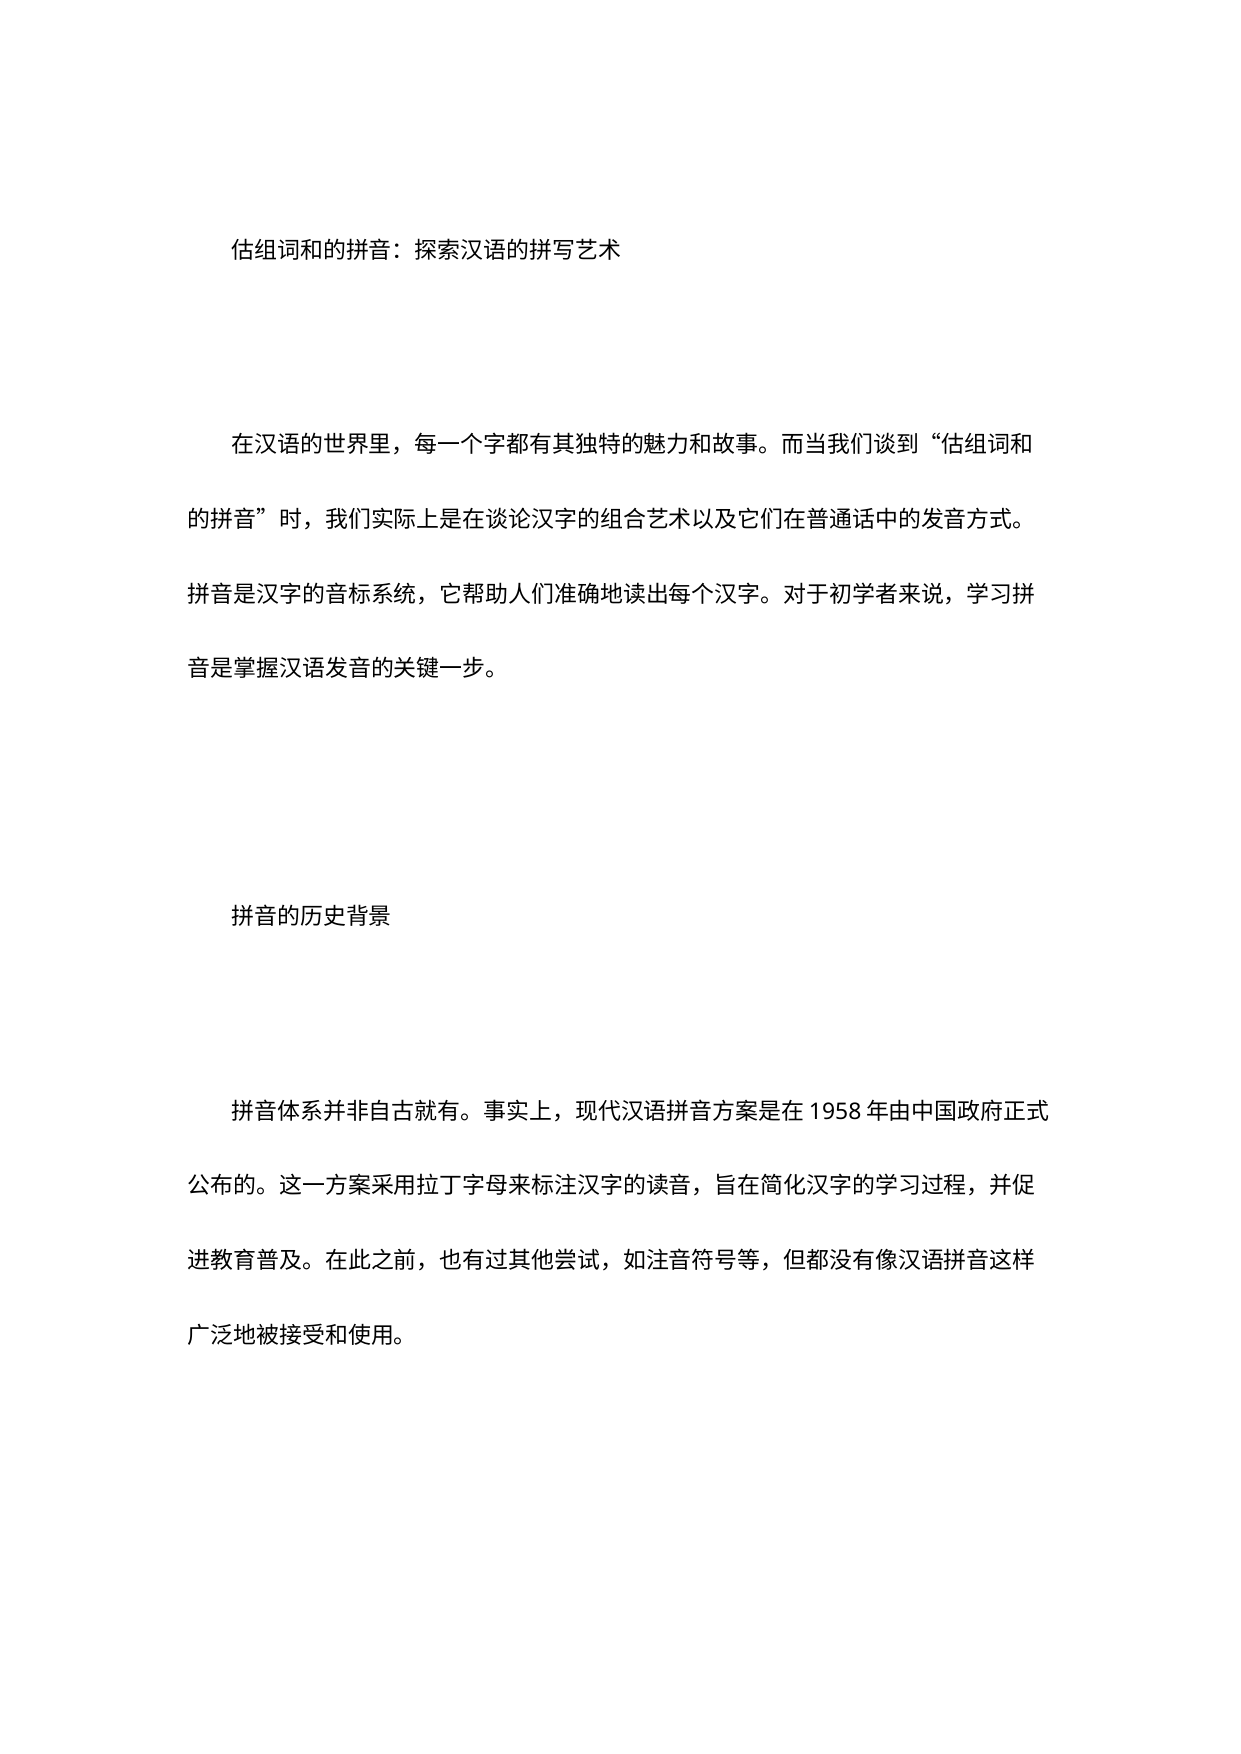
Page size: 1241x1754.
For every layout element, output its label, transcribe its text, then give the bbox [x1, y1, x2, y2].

text 在汉语的世界里，每一个字都有其独特的魅力和故事。而当我们谈到“估组词和的拼音”时，我们实际上是在谈论汉字的组合艺术以及它们在普通话中的发音方式。拼音是汉字的音标系统，它帮助人们准确地读出每个汉字。对于初学者来说，学习拼音是掌握汉语发音的关键一步。 [187, 410, 1053, 699]
text 估组词和的拼音：探索汉语的拼写艺术 [187, 216, 1053, 281]
text 拼音体系并非自古就有。事实上，现代汉语拼音方案是在1958年由中国政府正式公布的。这一方案采用拉丁字母来标注汉字的读音，旨在简化汉字的学习过程，并促进教育普及。在此之前，也有过其他尝试，如注音符号等，但都没有像汉语拼音这样广泛地被接受和使用。 [187, 1077, 1053, 1366]
text 拼音的历史背景 [187, 882, 1053, 947]
